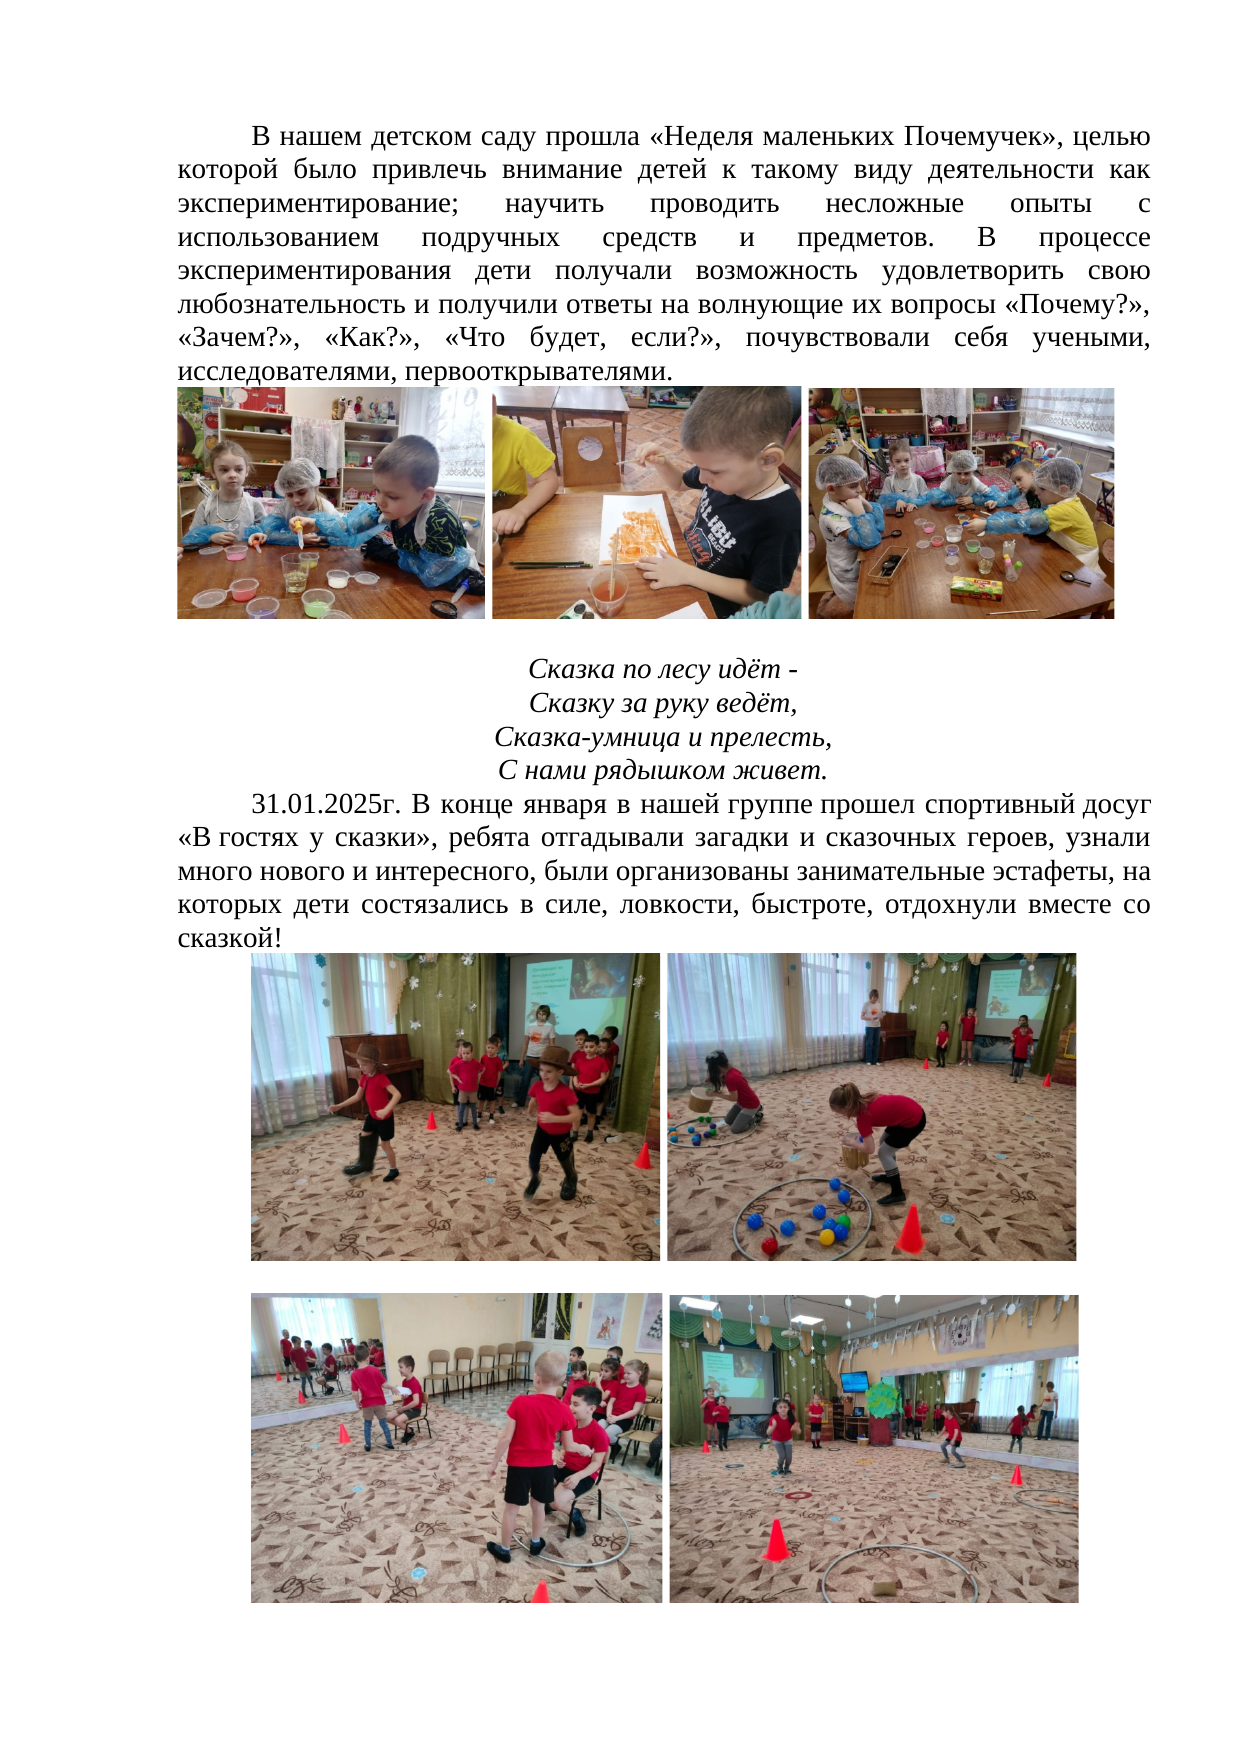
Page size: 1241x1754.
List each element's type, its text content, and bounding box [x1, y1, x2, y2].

text 31.01.2025г. В конце января в нашей группе прошел спортивный досуг «В гостях у сказки», ребята отгадывали загадки и сказочных героев, узнали много нового и интересного, были организованы занимательные эстафеты, на которых дети состязались в силе, ловкости, быстроте, отдохнули вместе со сказкой! [177, 786, 1152, 953]
picture [251, 1293, 663, 1603]
picture [251, 953, 661, 1261]
picture [177, 387, 485, 619]
picture [808, 388, 1115, 619]
text В нашем детском саду прошла «Неделя маленьких Почемучек», целью которой было привлечь внимание детей к такому виду деятельности как экспериментирование; научить проводить несложные опыты с использованием подручных средств и предметов. В процессе экспериментирования дети получали возможность удовлетворить свою любознательность и получили ответы на волнующие их вопросы «Почему?», «Зачем?», «Как?», «Что будет, если?», почувствовали себя учеными, исследователями, первооткрывателями. [177, 118, 1152, 386]
picture [492, 386, 802, 619]
picture [669, 1295, 1079, 1603]
picture [667, 953, 1077, 1261]
text Сказка по лесу идёт - Сказку за руку ведёт, Сказка-умница и прелесть, С нами рядышком живет. [177, 652, 1152, 786]
